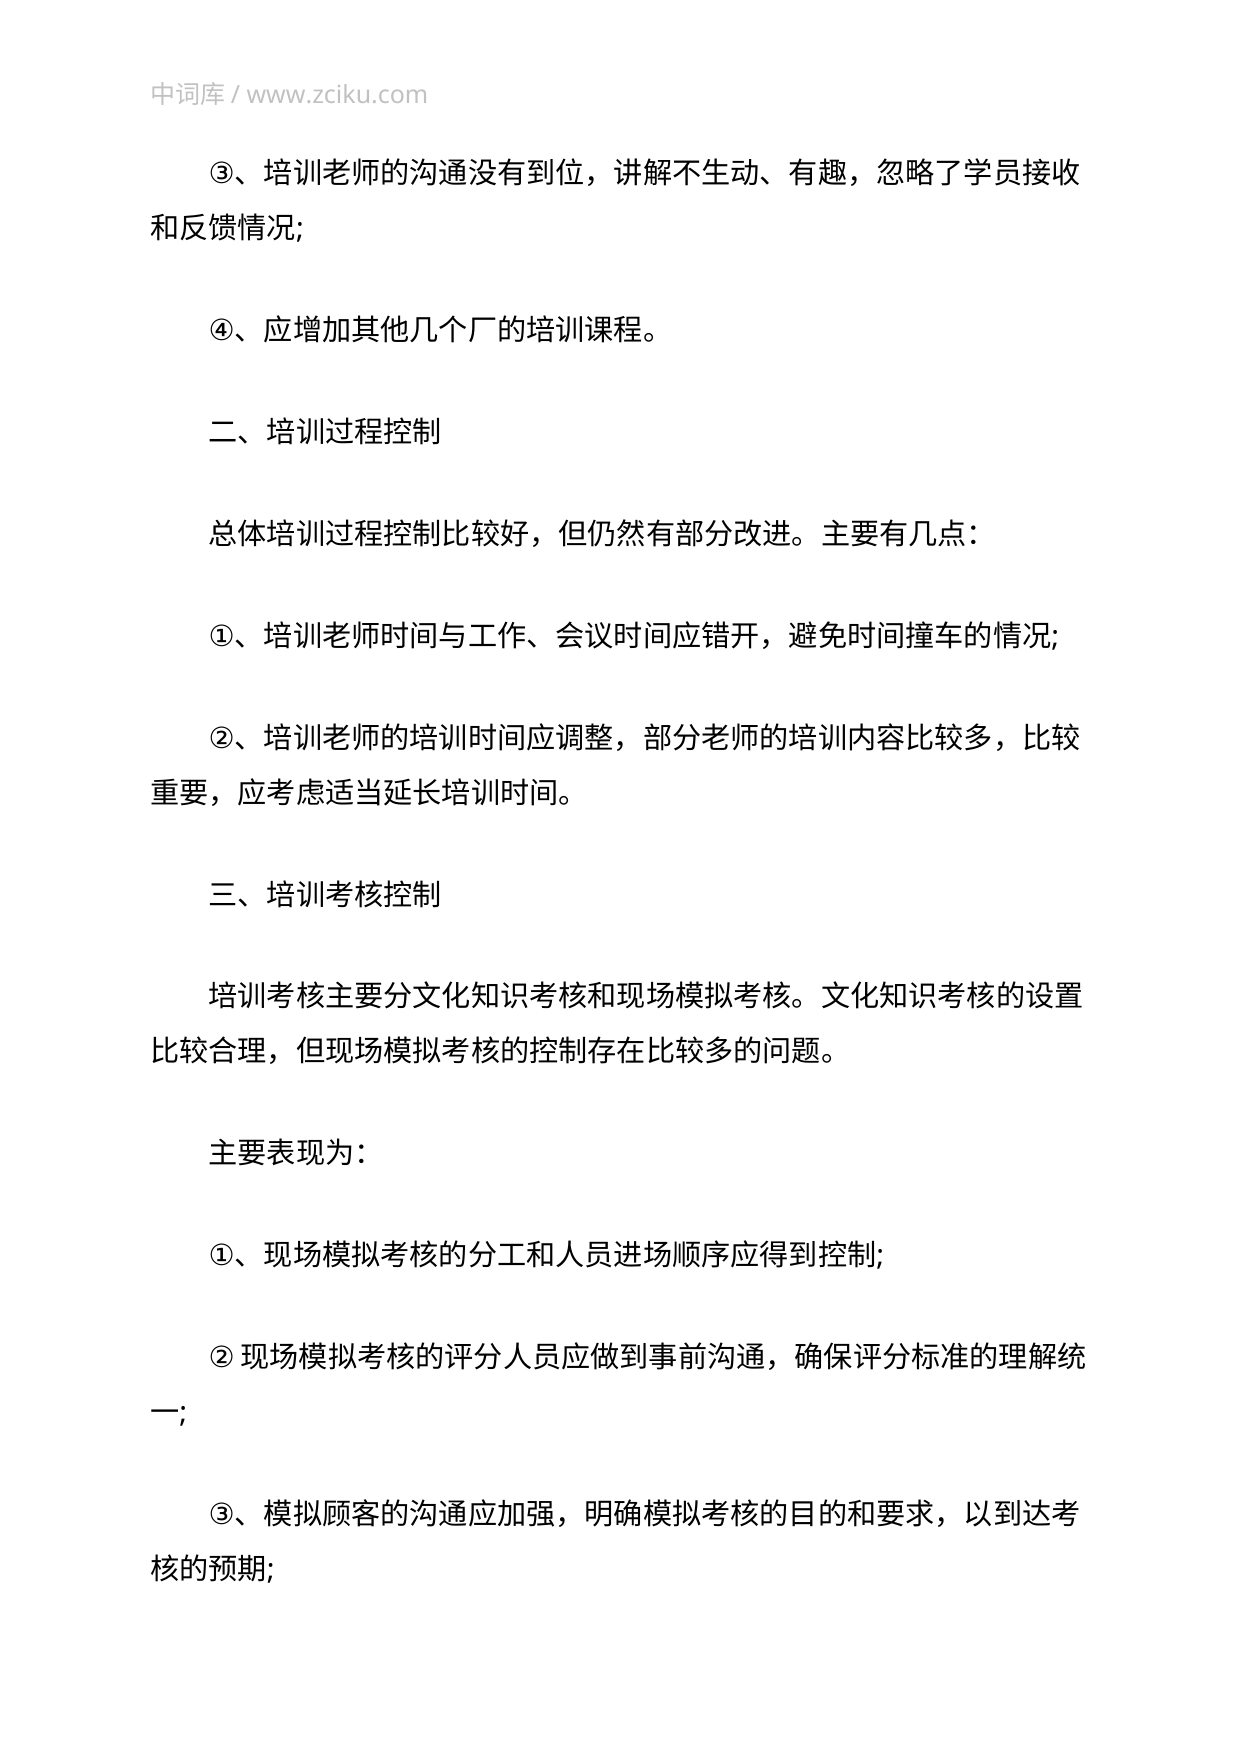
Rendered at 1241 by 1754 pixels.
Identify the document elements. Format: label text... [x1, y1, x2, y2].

text ③、培训老师的沟通没有到位，讲解不生动、有趣，忽略了学员接收和反馈情况; [150, 150, 1090, 247]
text ②、培训老师的培训时间应调整，部分老师的培训内容比较多，比较重要，应考虑适当延长培训时间。 [150, 714, 1090, 812]
text ①、现场模拟考核的分工和人员进场顺序应得到控制; [150, 1231, 1090, 1274]
text ②现场模拟考核的评分人员应做到事前沟通，确保评分标准的理解统一; [150, 1333, 1090, 1431]
text ④、应增加其他几个厂的培训课程。 [150, 307, 1090, 349]
text 总体培训过程控制比较好，但仍然有部分改进。主要有几点： [150, 511, 1090, 553]
text ①、培训老师时间与工作、会议时间应错开，避免时间撞车的情况; [150, 612, 1090, 655]
text 主要表现为： [150, 1130, 1090, 1172]
text 二、培训过程控制 [150, 409, 1090, 451]
text ③、模拟顾客的沟通应加强，明确模拟考核的目的和要求，以到达考核的预期; [150, 1490, 1090, 1588]
text 三、培训考核控制 [150, 871, 1090, 913]
text 培训考核主要分文化知识考核和现场模拟考核。文化知识考核的设置比较合理，但现场模拟考核的控制存在比较多的问题。 [150, 973, 1090, 1070]
